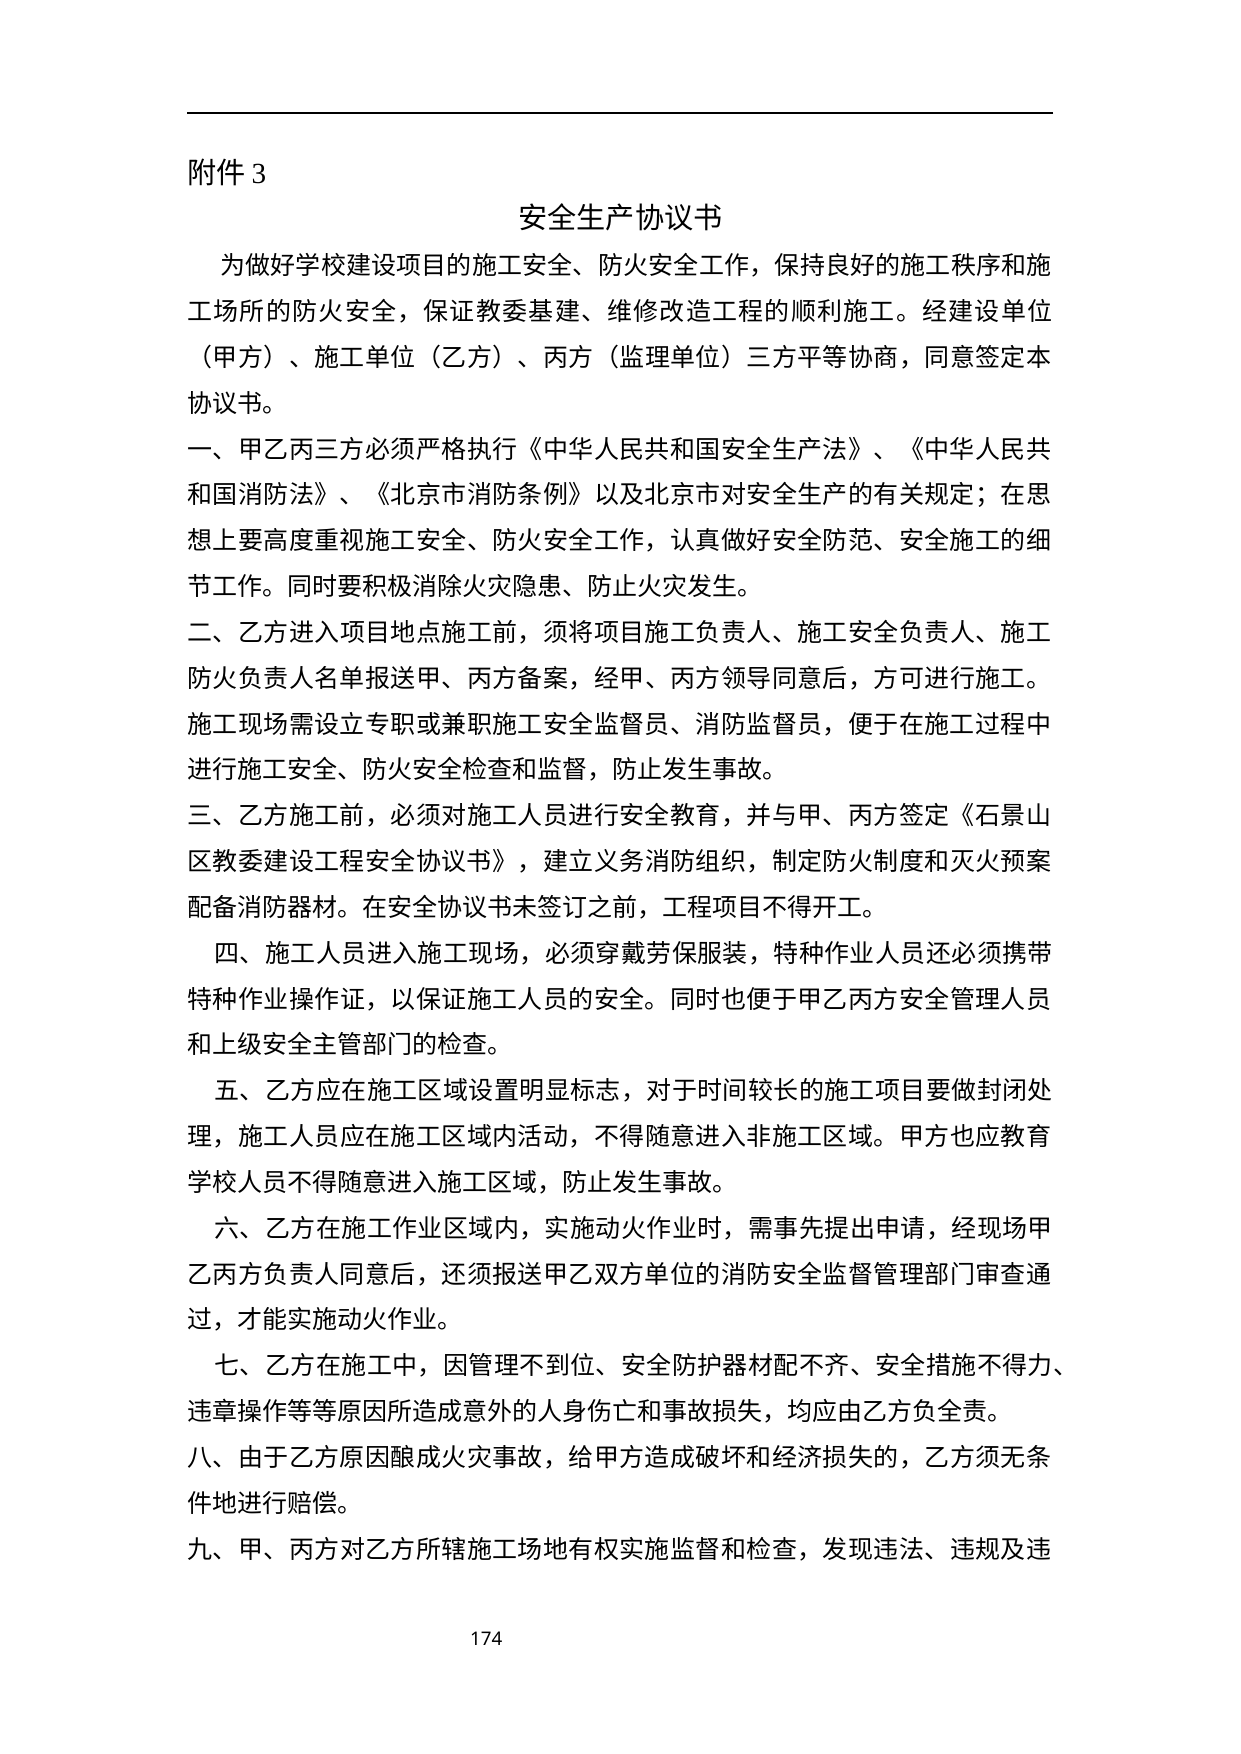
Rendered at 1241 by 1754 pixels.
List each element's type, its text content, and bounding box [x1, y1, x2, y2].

text 三、乙方施工前，必须对施工人员进行安全教育，并与甲、丙方签定《石景山区教委建设工程安全协议书》，建立义务消防组织，制定防火制度和灭火预案，配备消防器材。在安全协议书未签订之前，工程项目不得开工。 [187, 788, 1053, 926]
text 五、乙方应在施工区域设置明显标志，对于时间较长的施工项目要做封闭处理，施工人员应在施工区域内活动，不得随意进入非施工区域。甲方也应教育学校人员不得随意进入施工区域，防止发生事故。 [187, 1063, 1053, 1201]
text 八、由于乙方原因酿成火灾事故，给甲方造成破坏和经济损失的，乙方须无条件地进行赔偿。 [187, 1430, 1053, 1521]
text 一、甲乙丙三方必须严格执行《中华人民共和国安全生产法》、《中华人民共和国消防法》、《北京市消防条例》以及北京市对安全生产的有关规定；在思想上要高度重视施工安全、防火安全工作，认真做好安全防范、安全施工的细节工作。同时要积极消除火灾隐患、防止火灾发生。 [187, 421, 1053, 605]
text 四、施工人员进入施工现场，必须穿戴劳保服装，特种作业人员还必须携带特种作业操作证，以保证施工人员的安全。同时也便于甲乙丙方安全管理人员和上级安全主管部门的检查。 [187, 926, 1053, 1063]
text 为做好学校建设项目的施工安全、防火安全工作，保持良好的施工秩序和施工场所的防火安全，保证教委基建、维修改造工程的顺利施工。经建设单位（甲方）、施工单位（乙方）、丙方（监理单位）三方平等协商，同意签定本协议书。 [187, 238, 1053, 421]
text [187, 1521, 1053, 1567]
text 六、乙方在施工作业区域内，实施动火作业时，需事先提出申请，经现场甲乙丙方负责人同意后，还须报送甲乙双方单位的消防安全监督管理部门审查通过，才能实施动火作业。 [187, 1201, 1053, 1338]
text 七、乙方在施工中，因管理不到位、安全防护器材配不齐、安全措施不得力、违章操作等等原因所造成意外的人身伤亡和事故损失，均应由乙方负全责。 [187, 1338, 1053, 1430]
text 附件3 [187, 150, 1053, 192]
text 二、乙方进入项目地点施工前，须将项目施工负责人、施工安全负责人、施工防火负责人名单报送甲、丙方备案，经甲、丙方领导同意后，方可进行施工。施工现场需设立专职或兼职施工安全监督员、消防监督员，便于在施工过程中，进行施工安全、防火安全检查和监督，防止发生事故。 [187, 605, 1053, 788]
text 安全生产协议书 [187, 192, 1053, 238]
